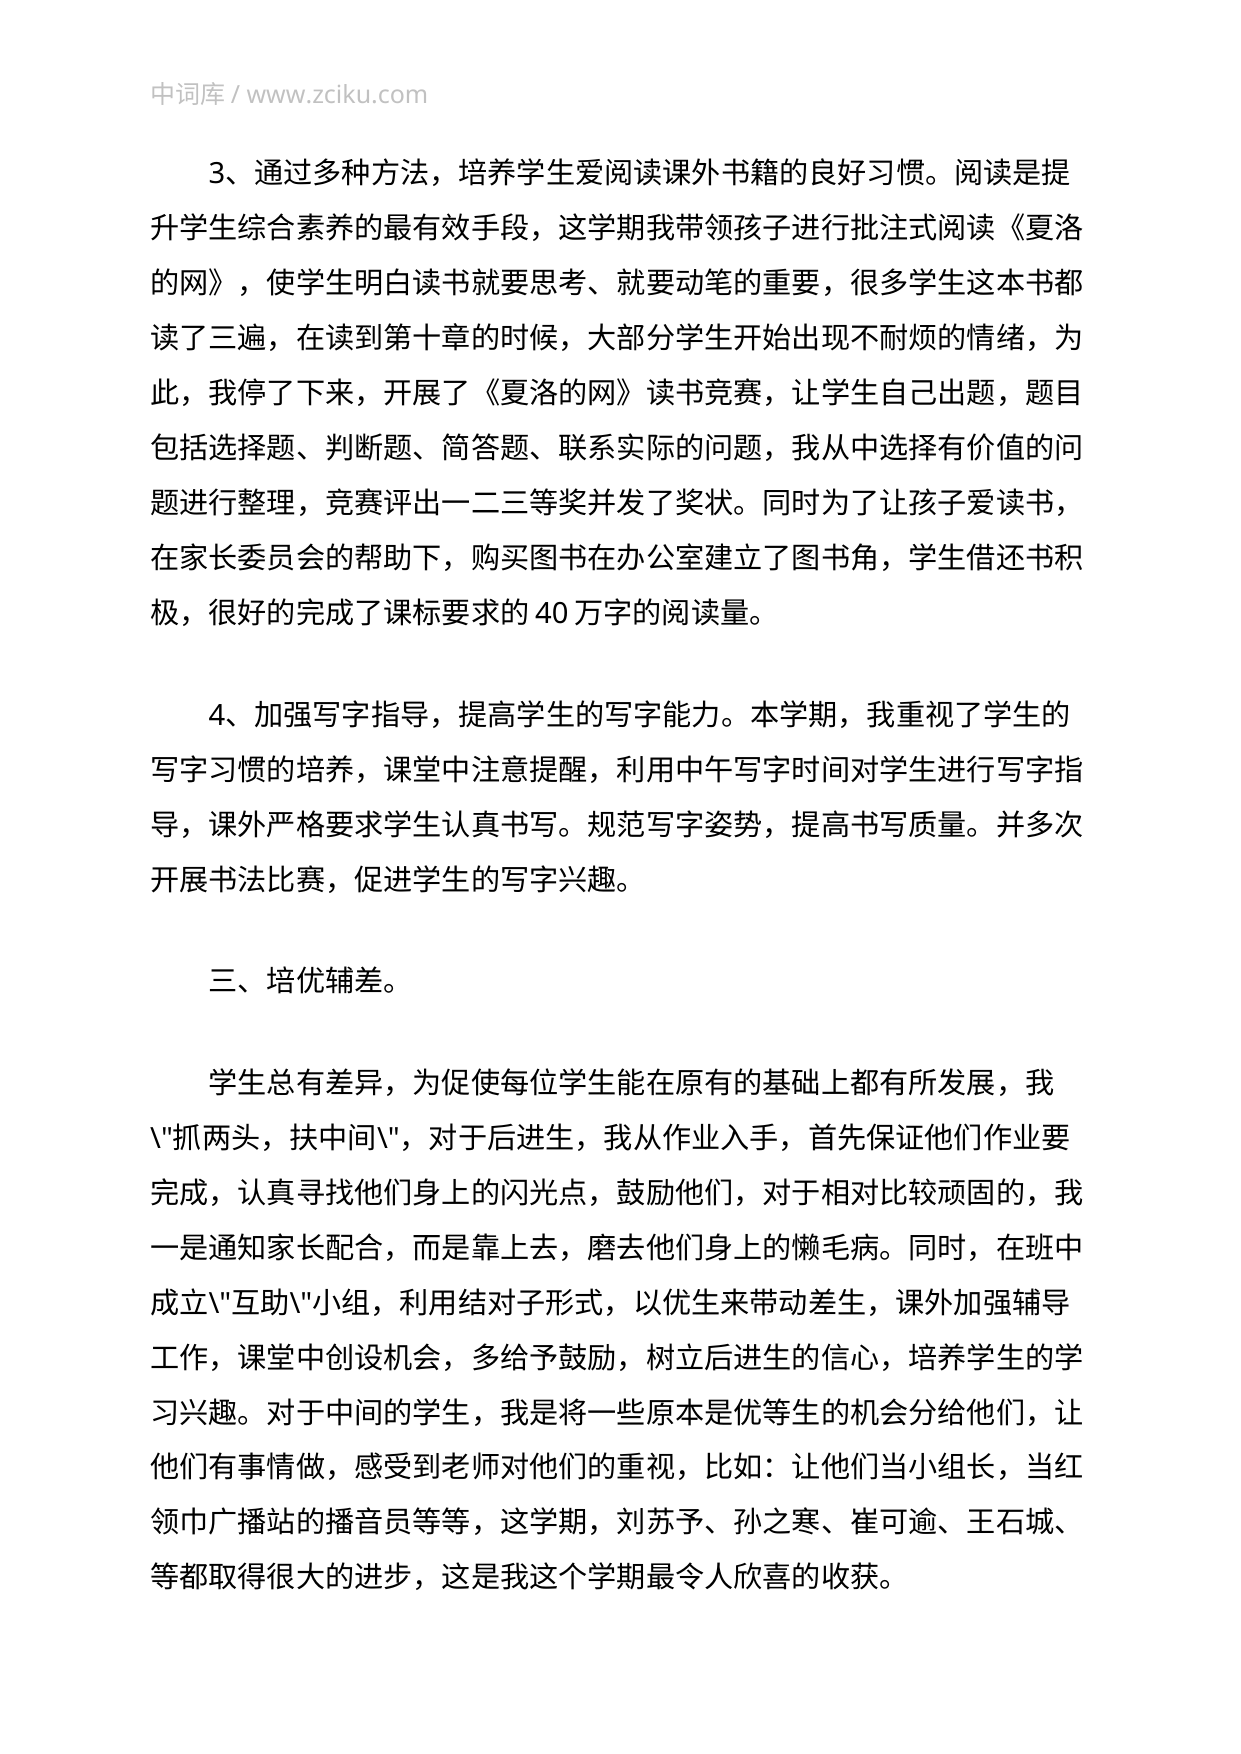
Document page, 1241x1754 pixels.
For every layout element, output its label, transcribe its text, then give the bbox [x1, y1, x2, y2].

text 三、培优辅差。 [150, 958, 1090, 1000]
text 学生总有差异，为促使每位学生能在原有的基础上都有所发展，我\"抓两头，扶中间\"，对于后进生，我从作业入手，首先保证他们作业要完成，认真寻找他们身上的闪光点，鼓励他们，对于相对比较顽固的，我一是通知家长配合，而是靠上去，磨去他们身上的懒毛病。同时，在班中成立\"互助\"小组，利用结对子形式，以优生来带动差生，课外加强辅导工作，课堂中创设机会，多给予鼓励，树立后进生的信心，培养学生的学习兴趣。对于中间的学生，我是将一些原本是优等生的机会分给他们，让他们有事情做，感受到老师对他们的重视，比如：让他们当小组长，当红领巾广播站的播音员等等，这学期，刘苏予、孙之寒、崔可逾、王石城、等都取得很大的进步，这是我这个学期最令人欣喜的收获。 [150, 1059, 1090, 1596]
text 4、加强写字指导，提高学生的写字能力。本学期，我重视了学生的写字习惯的培养，课堂中注意提醒，利用中午写字时间对学生进行写字指导，课外严格要求学生认真书写。规范写字姿势，提高书写质量。并多次开展书法比赛，促进学生的写字兴趣。 [150, 691, 1090, 898]
text 3、通过多种方法，培养学生爱阅读课外书籍的良好习惯。阅读是提升学生综合素养的最有效手段，这学期我带领孩子进行批注式阅读《夏洛的网》，使学生明白读书就要思考、就要动笔的重要，很多学生这本书都读了三遍，在读到第十章的时候，大部分学生开始出现不耐烦的情绪，为此，我停了下来，开展了《夏洛的网》读书竞赛，让学生自己出题，题目包括选择题、判断题、简答题、联系实际的问题，我从中选择有价值的问题进行整理，竞赛评出一二三等奖并发了奖状。同时为了让孩子爱读书，在家长委员会的帮助下，购买图书在办公室建立了图书角，学生借还书积极，很好的完成了课标要求的40万字的阅读量。 [150, 150, 1090, 632]
